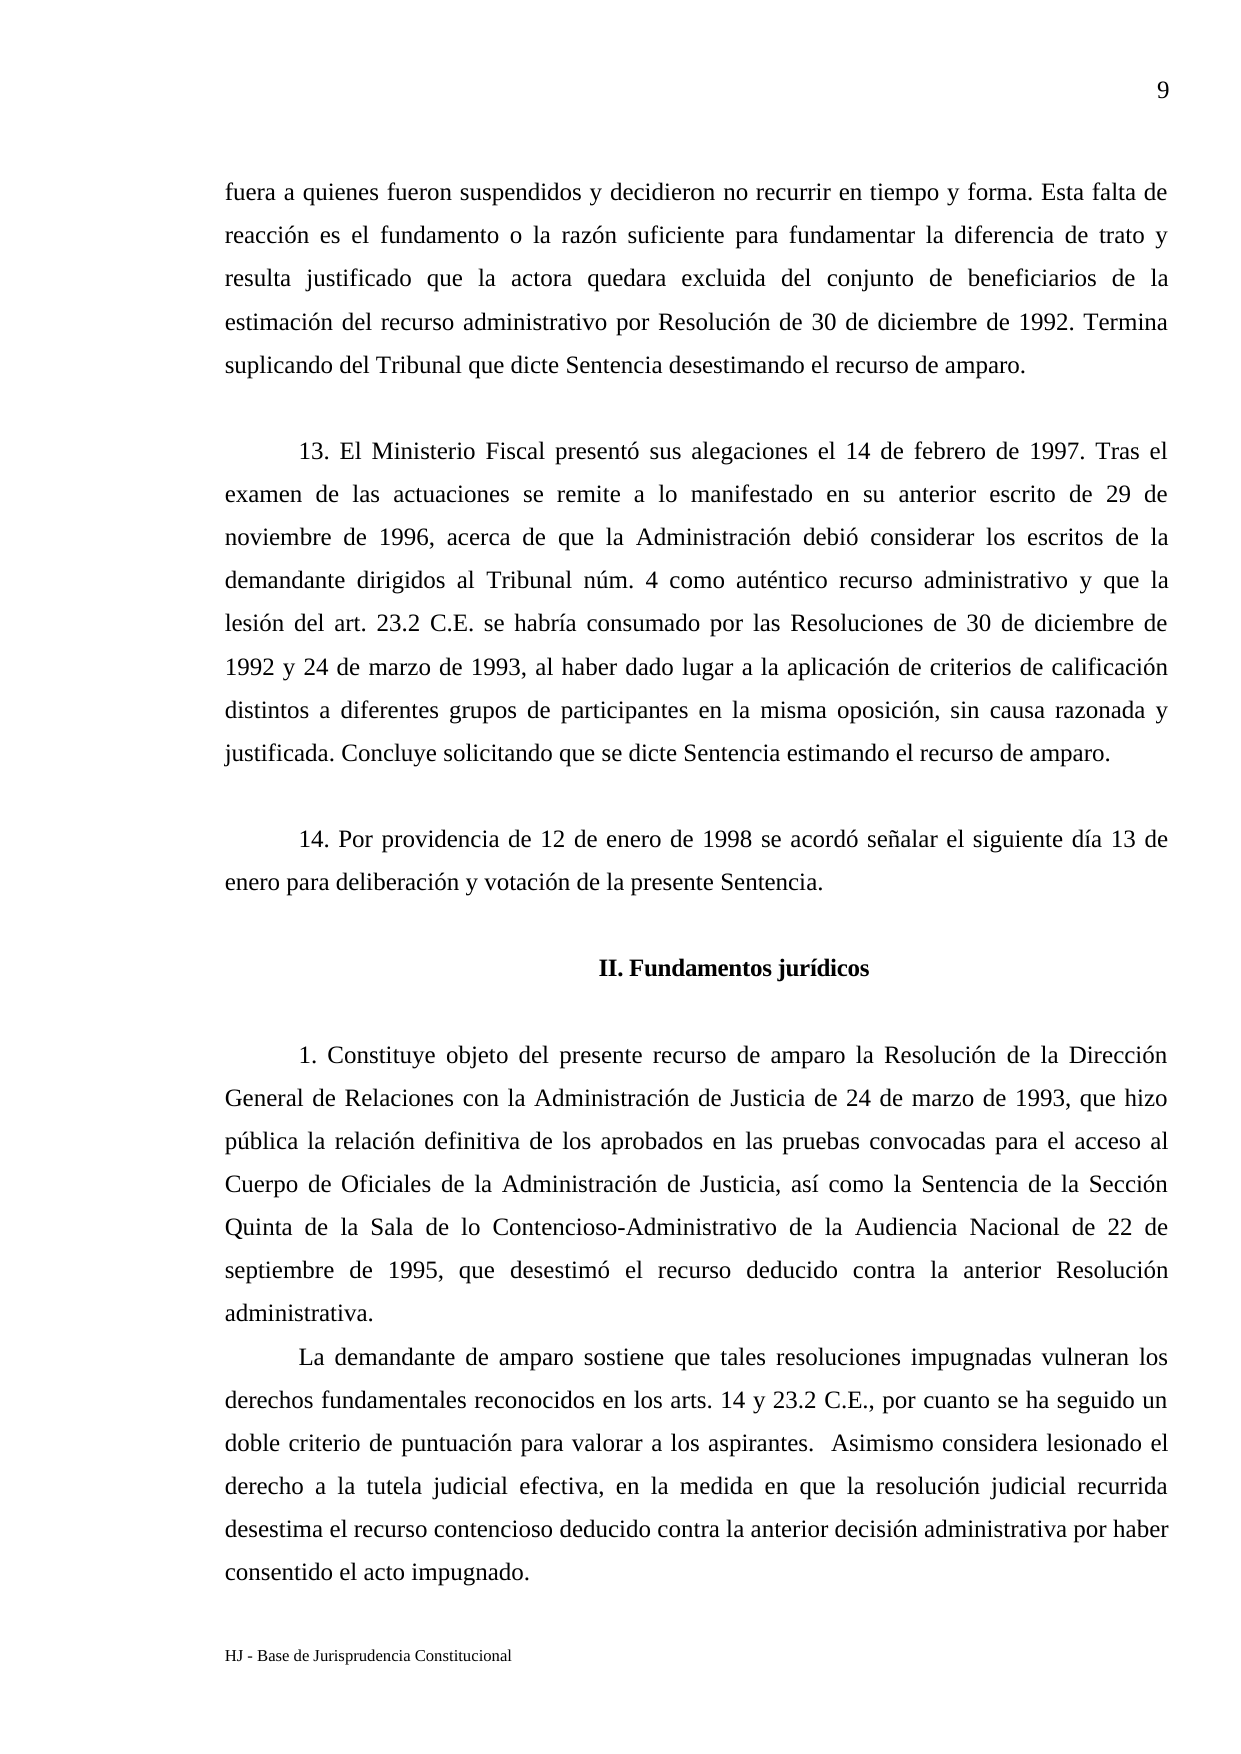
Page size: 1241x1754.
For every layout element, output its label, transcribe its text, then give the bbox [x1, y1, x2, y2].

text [224, 177, 1169, 378]
subtitle II. Fundamentos jurídicos [224, 953, 1169, 982]
text 14. Por providencia de 12 de enero de 1998 se acordó señalar el siguiente día 13 de enero para deliberación y votación de la presente Sentencia. [224, 824, 1169, 896]
text La demandante de amparo sostiene que tales resoluciones impugnadas vulneran los derechos fundamentales reconocidos en los arts. 14 y 23.2 C.E., por cuanto se ha seguido un doble criterio de puntuación para valorar a los aspirantes. Asimismo considera lesionado el derecho a la tutela judicial efectiva, en la medida en que la resolución judicial recurrida desestima el recurso contencioso deducido contra la anterior decisión administrativa por haber consentido el acto impugnado. [224, 1342, 1169, 1586]
text 13. El Ministerio Fiscal presentó sus alegaciones el 14 de febrero de 1997. Tras el examen de las actuaciones se remite a lo manifestado en su anterior escrito de 29 de noviembre de 1996, acerca de que la Administración debió considerar los escritos de la demandante dirigidos al Tribunal núm. 4 como auténtico recurso administrativo y que la lesión del art. 23.2 C.E. se habría consumado por las Resoluciones de 30 de diciembre de 1992 y 24 de marzo de 1993, al haber dado lugar a la aplicación de criterios de calificación distintos a diferentes grupos de participantes en la misma oposición, sin causa razonada y justificada. Concluye solicitando que se dicte Sentencia estimando el recurso de amparo. [224, 436, 1169, 767]
text 1. Constituye objeto del presente recurso de amparo la Resolución de la Dirección General de Relaciones con la Administración de Justicia de 24 de marzo de 1993, que hizo pública la relación definitiva de los aprobados en las pruebas convocadas para el acceso al Cuerpo de Oficiales de la Administración de Justicia, así como la Sentencia de la Sección Quinta de la Sala de lo Contencioso-Administrativo de la Audiencia Nacional de 22 de septiembre de 1995, que desestimó el recurso deducido contra la anterior Resolución administrativa. [224, 1040, 1169, 1327]
